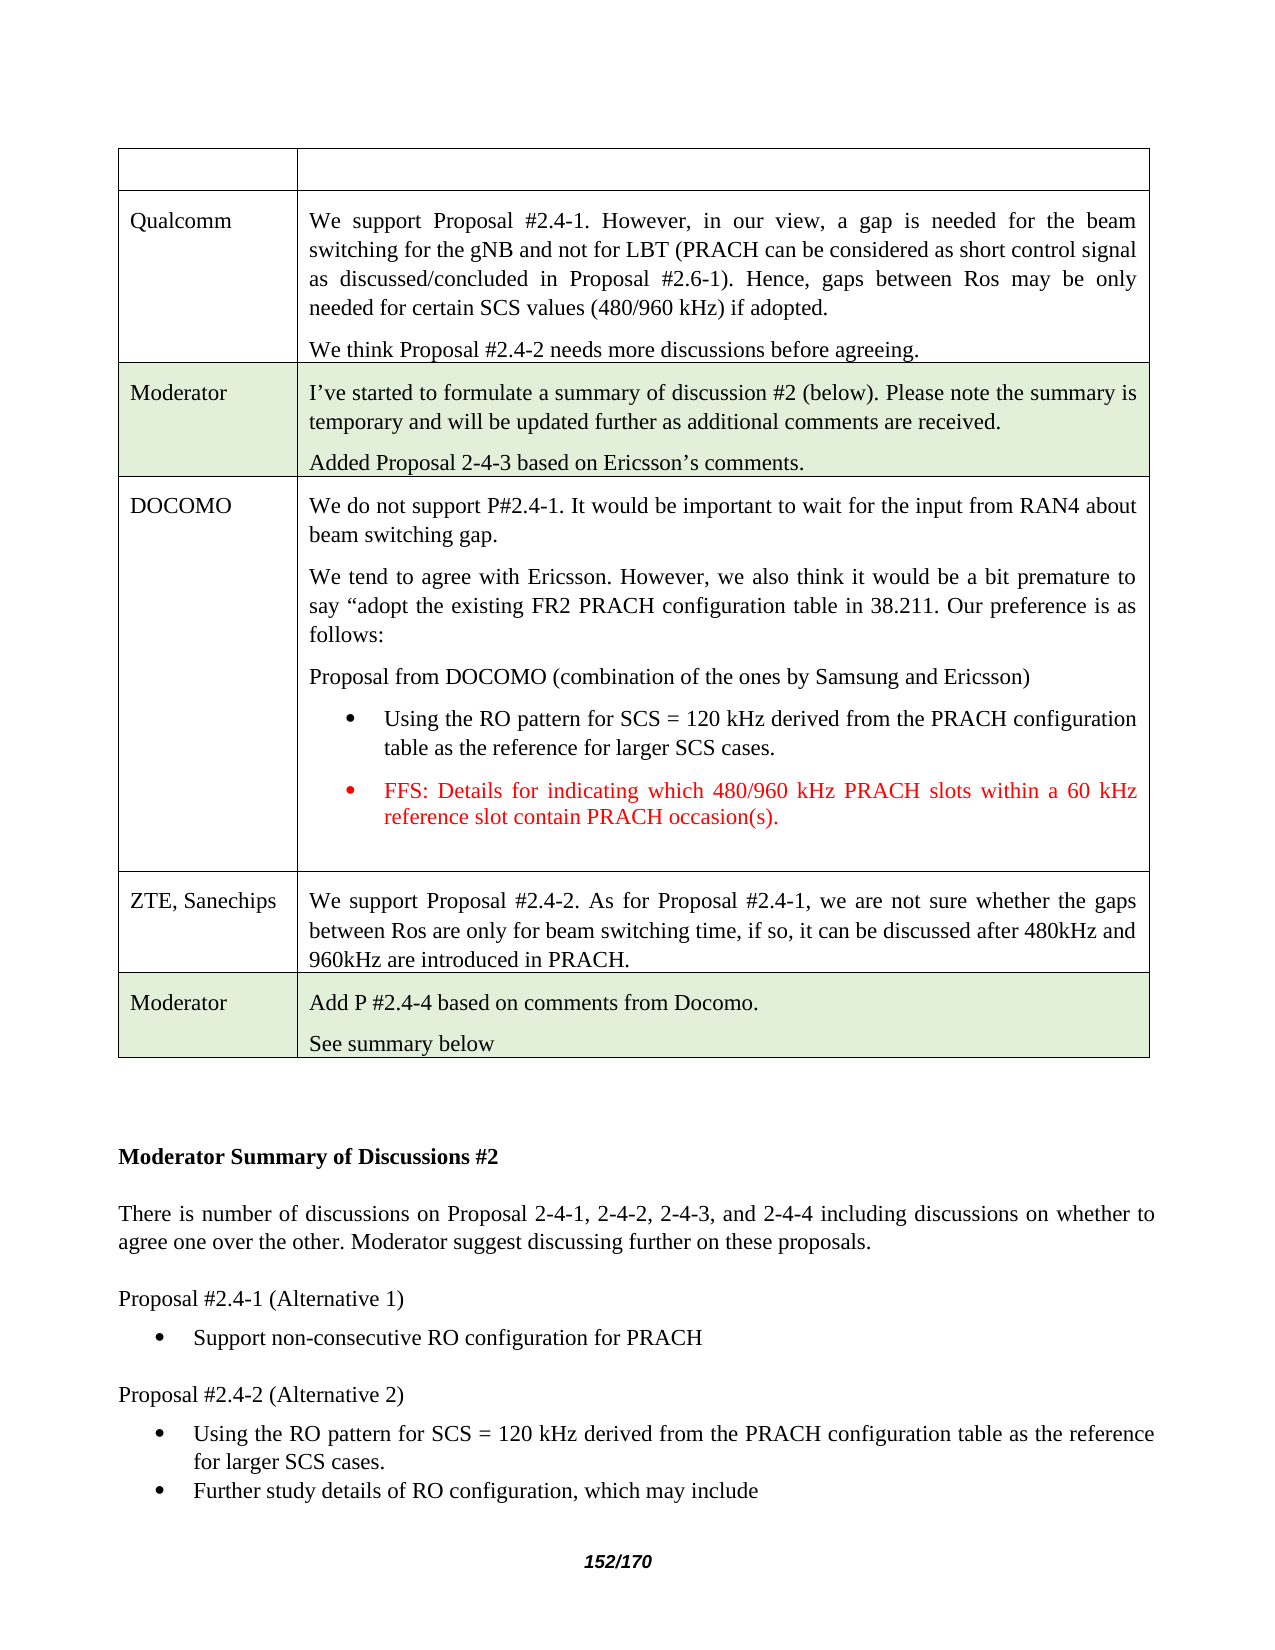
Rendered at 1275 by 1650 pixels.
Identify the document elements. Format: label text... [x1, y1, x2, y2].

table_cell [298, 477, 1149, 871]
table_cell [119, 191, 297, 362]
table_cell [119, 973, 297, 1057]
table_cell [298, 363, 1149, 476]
subtitle Proposal #2.4-2 (Alternative 2) [118, 1381, 1157, 1407]
text There is number of discussions on Proposal 2-4-1, 2-4-2, 2-4-3, and 2-4-4 including discussions on whether to agree one over the other. Moderator suggest discussing further on these proposals. [118, 1200, 1157, 1255]
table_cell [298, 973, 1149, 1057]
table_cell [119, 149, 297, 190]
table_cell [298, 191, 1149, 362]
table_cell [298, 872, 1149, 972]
list Using the RO pattern for SCS = 120 kHz derived from the PRACH configuration table as the reference for larger SCS cases. [156, 1420, 1157, 1474]
list Support non-consecutive RO configuration for PRACH [156, 1324, 1157, 1350]
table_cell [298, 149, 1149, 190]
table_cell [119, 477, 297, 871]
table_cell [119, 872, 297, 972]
text Moderator Summary of Discussions #2 [118, 1143, 1157, 1169]
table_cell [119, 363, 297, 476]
list Further study details of RO configuration, which may include [156, 1477, 1157, 1503]
subtitle Proposal #2.4-1 (Alternative 1) [118, 1285, 1157, 1312]
